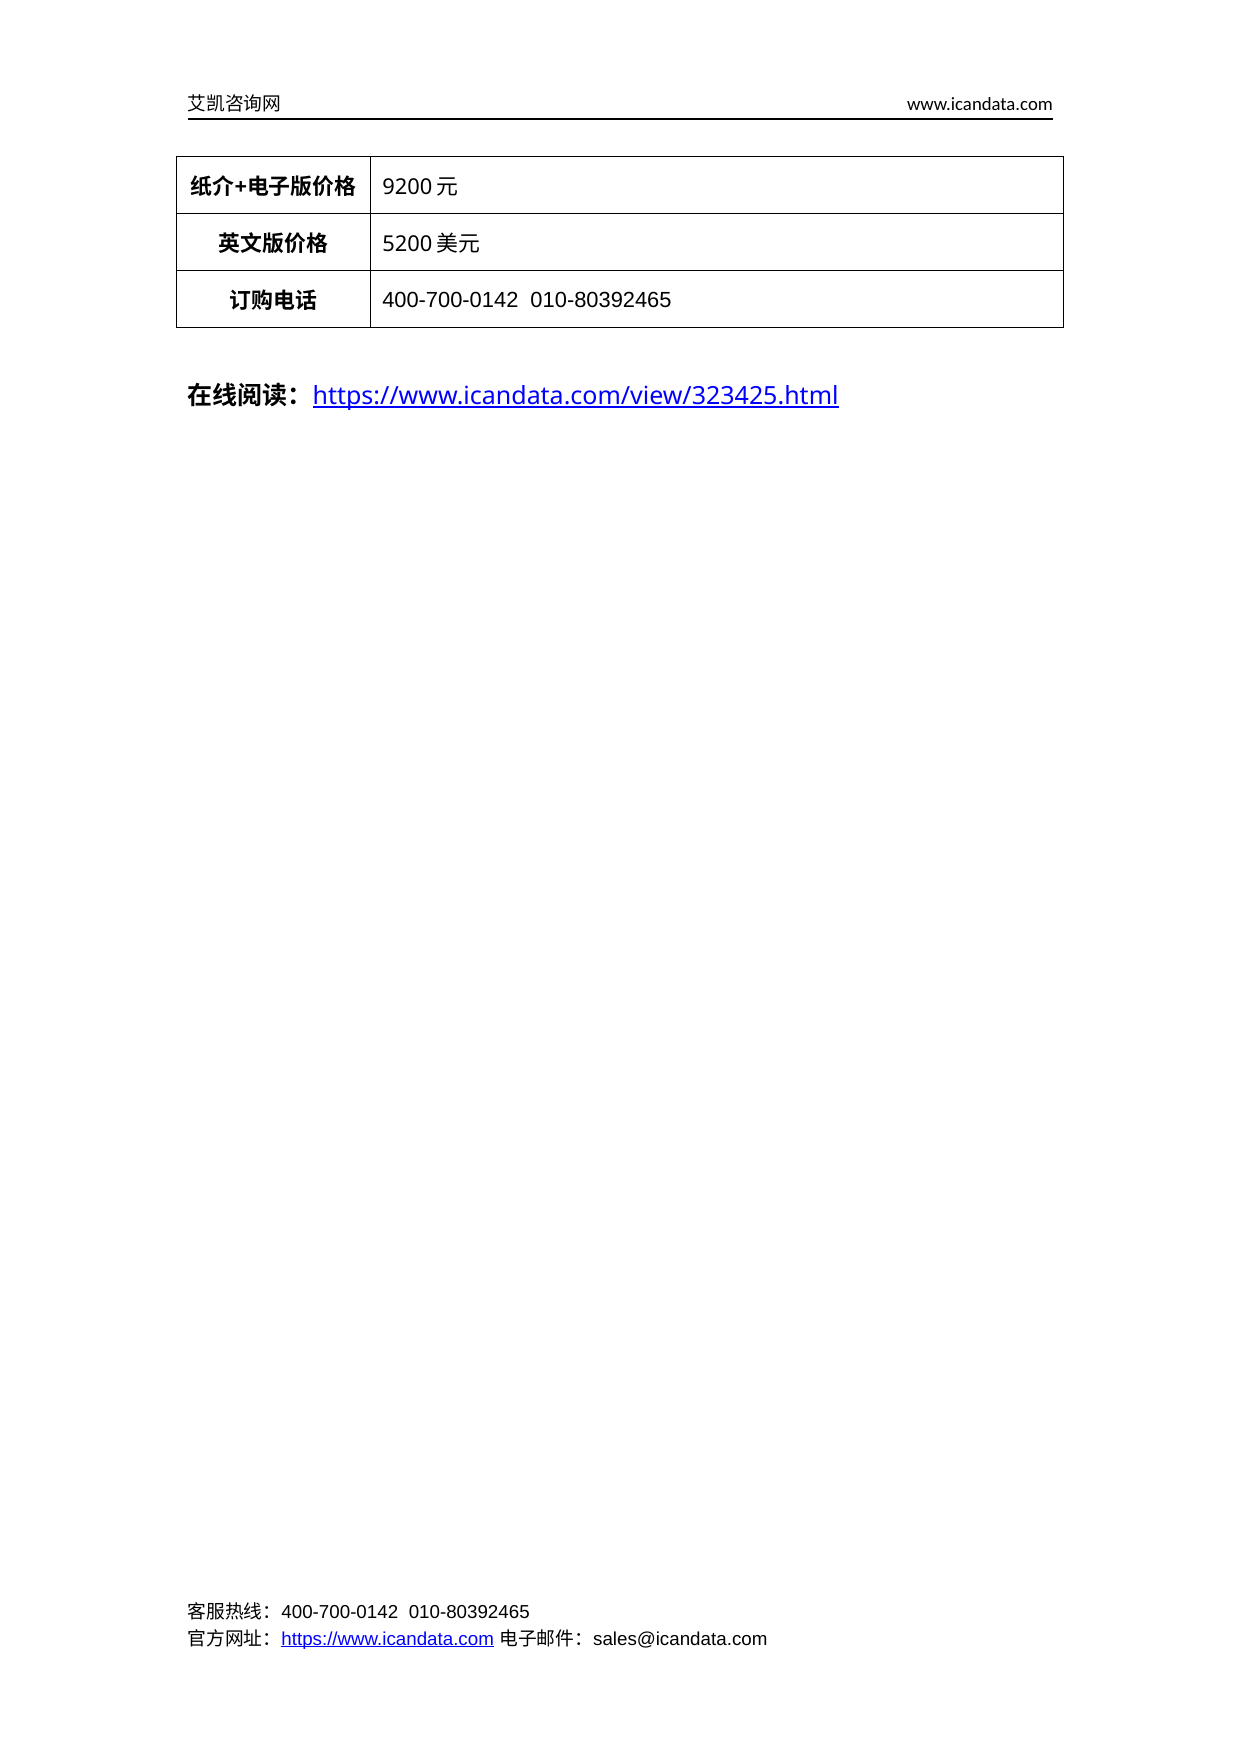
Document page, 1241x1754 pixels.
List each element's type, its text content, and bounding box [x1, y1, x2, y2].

table_cell 400-700-0142 010-80392465 [371, 271, 1063, 327]
table_cell 英文版价格 [177, 214, 370, 270]
table_cell 5200美元 [371, 214, 1063, 270]
text 在线阅读：https://www.icandata.com/view/323425.html [187, 361, 1053, 426]
table_cell 9200元 [371, 157, 1063, 213]
table_cell 订购电话 [177, 271, 370, 327]
table_cell 纸介+电子版价格 [177, 157, 370, 213]
